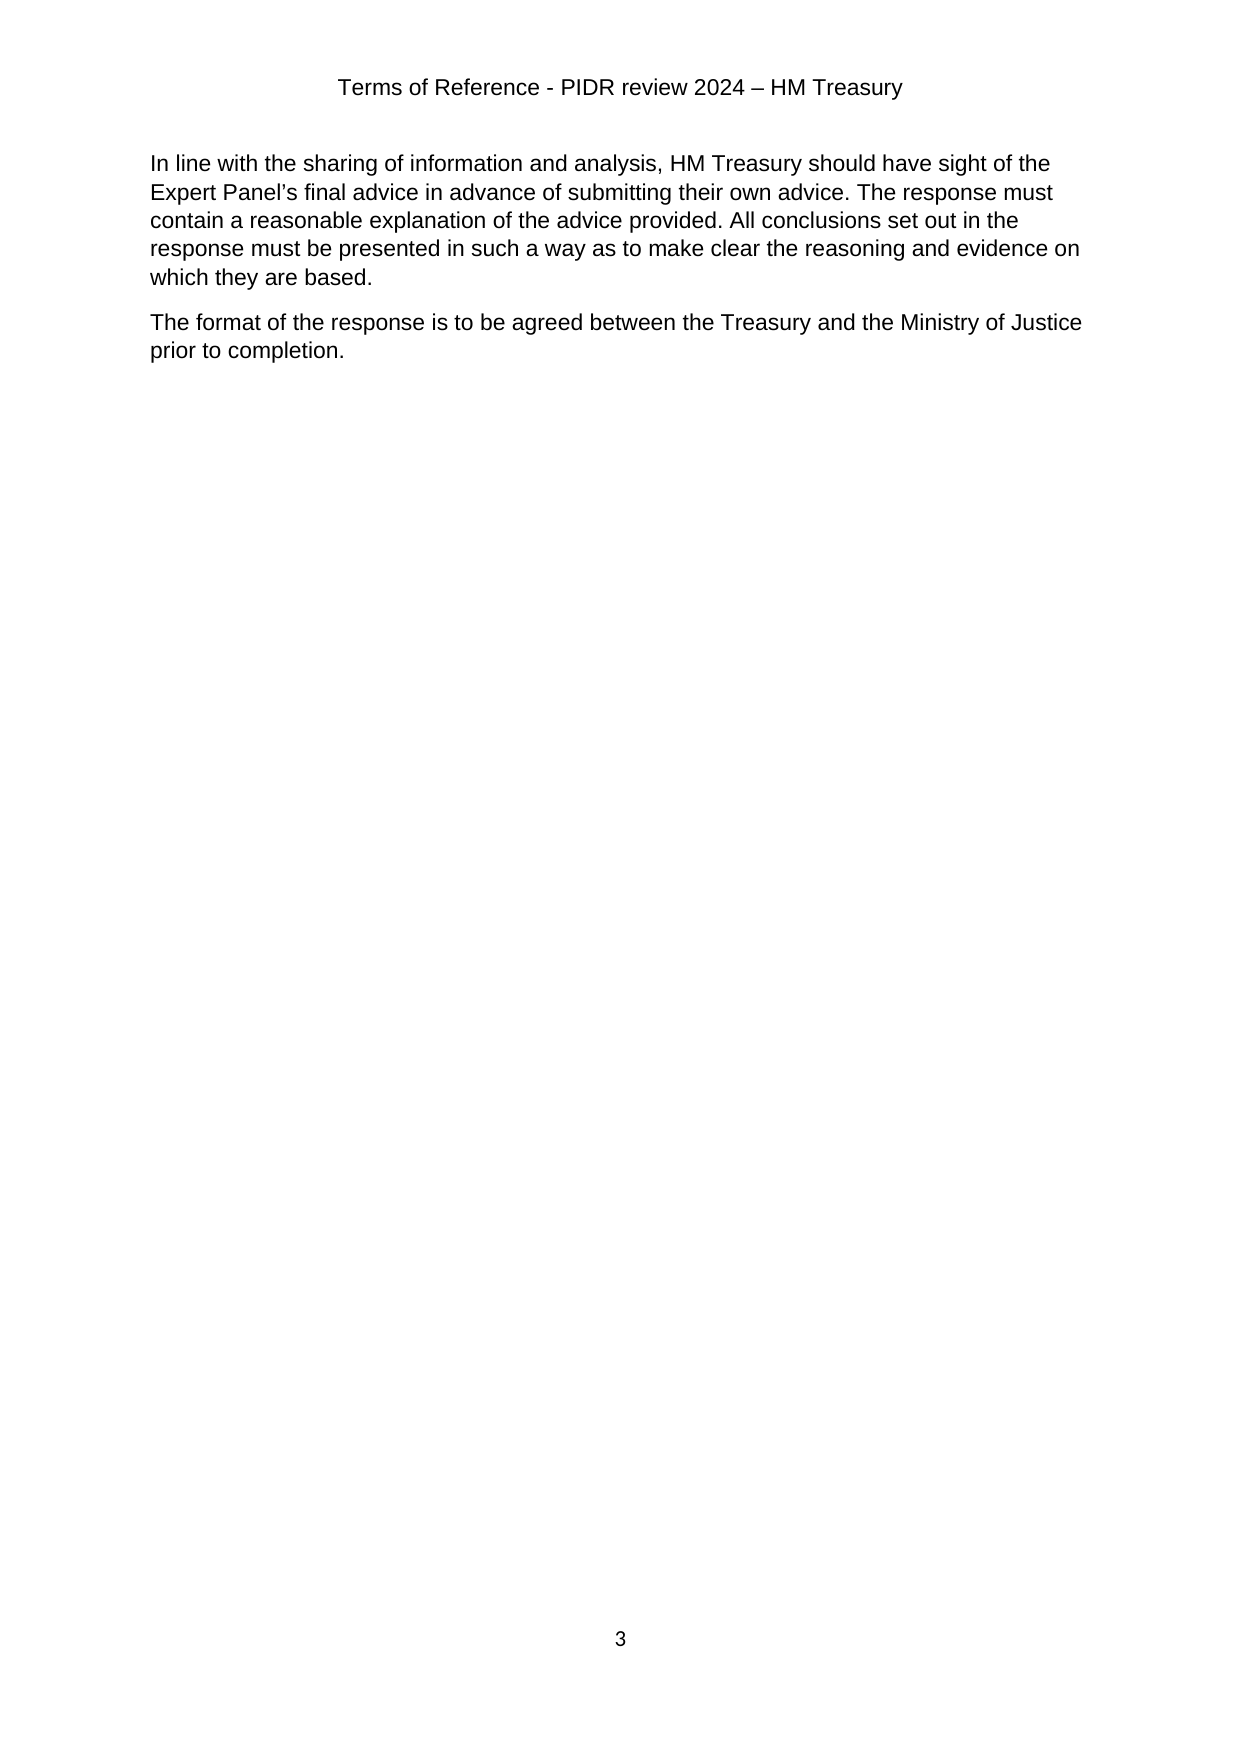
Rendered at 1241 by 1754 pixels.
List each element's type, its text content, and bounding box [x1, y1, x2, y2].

text The format of the response is to be agreed between the Treasury and the Ministry of Justice prior to completion. [150, 309, 1090, 364]
text In line with the sharing of information and analysis, HM Treasury should have sight of the Expert Panel’s final advice in advance of submitting their own advice. The response must contain a reasonable explanation of the advice provided. All conclusions set out in the response must be presented in such a way as to make clear the reasoning and evidence on which they are based. [150, 150, 1090, 290]
